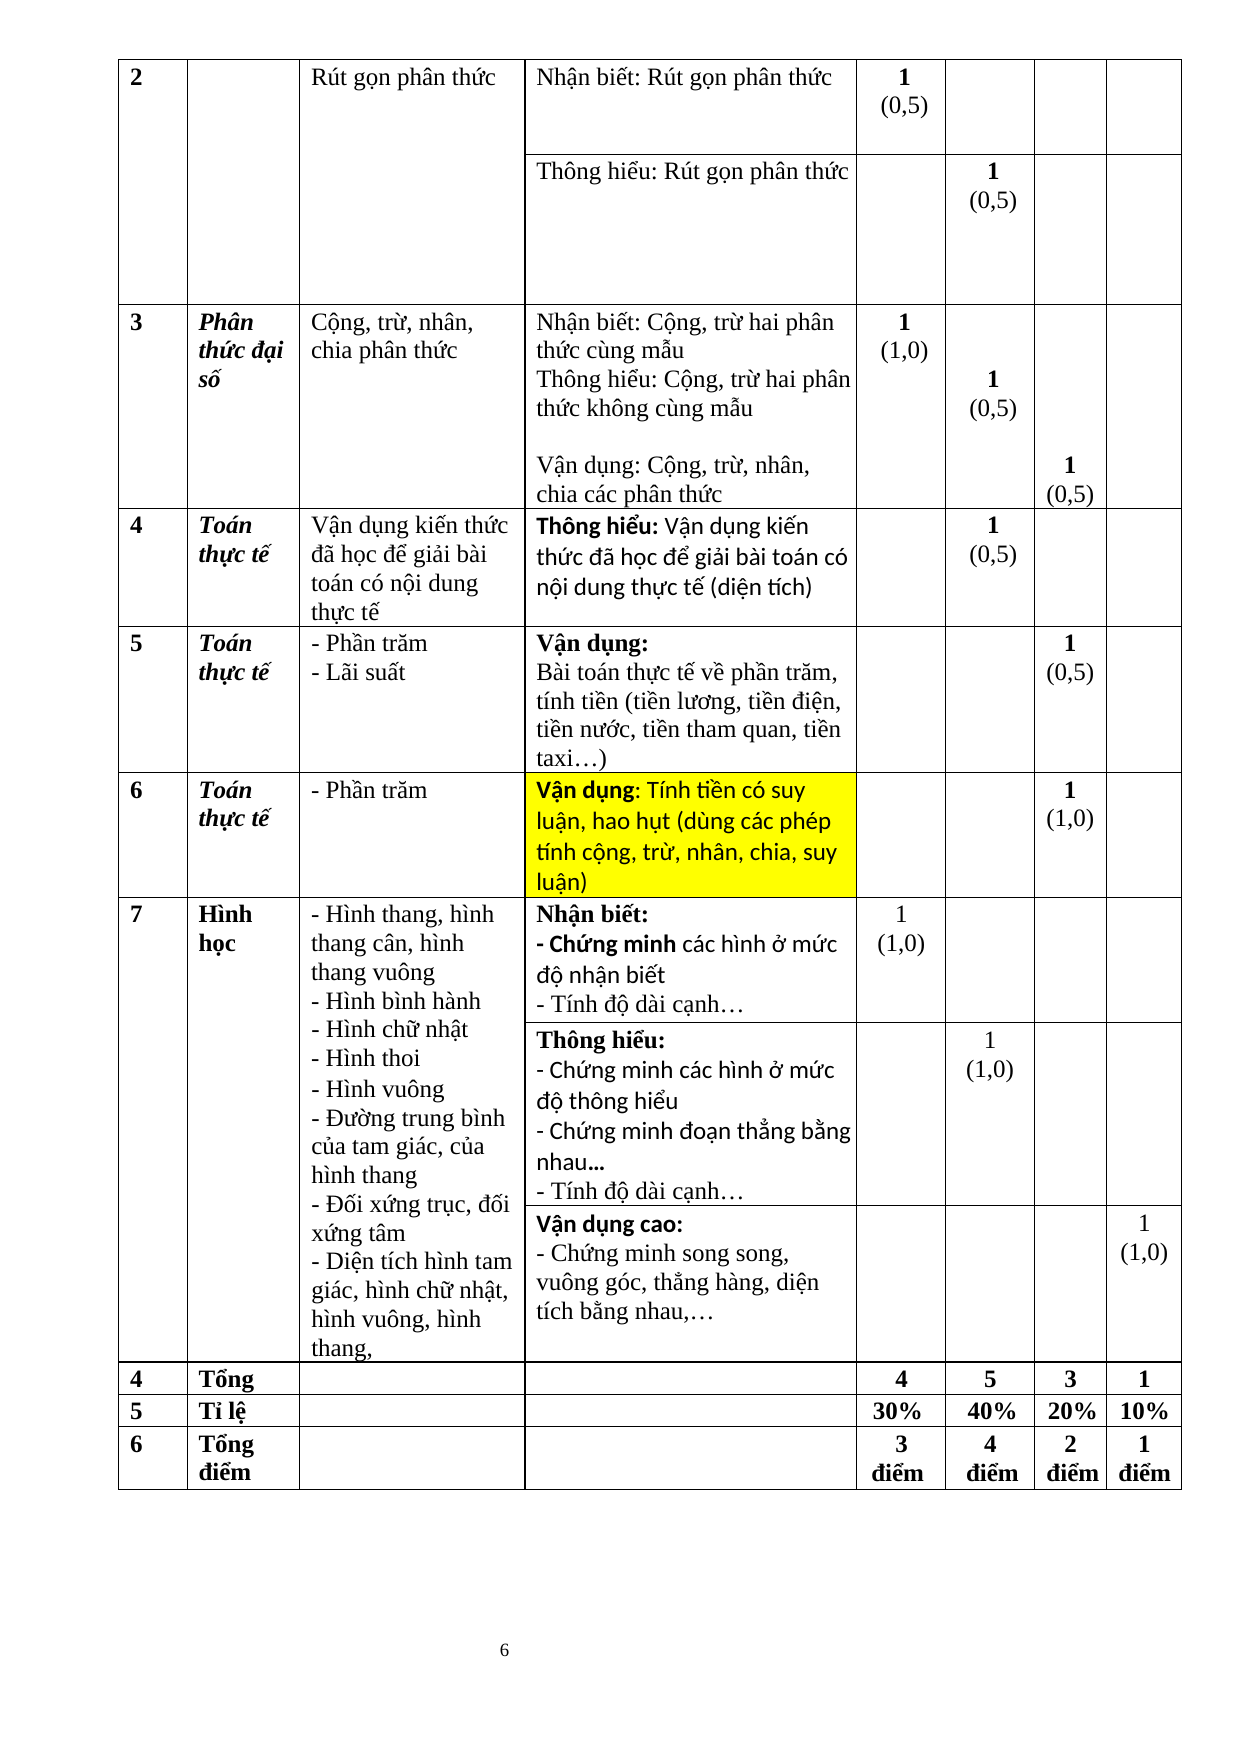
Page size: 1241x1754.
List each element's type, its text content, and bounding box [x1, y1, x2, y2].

table_cell 2 điểm [1035, 1427, 1106, 1489]
table_cell 3 [1035, 1363, 1106, 1394]
table_cell - Phần trăm - Lãi suất [300, 627, 524, 772]
table_cell [946, 773, 1034, 897]
table_cell [526, 1395, 856, 1426]
table_cell 6 [119, 1427, 187, 1489]
table_cell [1107, 305, 1181, 508]
table_cell 1 (0,5) [946, 509, 1034, 626]
table_cell 30% [857, 1395, 945, 1426]
table_cell Nhận biết: - Chứng minh các hình ở mức độ nhận biết - Tính độ dài cạnh… [526, 898, 856, 1022]
table_cell Vận dụng: Tính tiền có suy luận, hao hụt (dùng các phép tính cộng, trừ, nhân, chia, suy luận) [526, 773, 856, 897]
table_cell - Hình thang, hình thang cân, hình thang vuông - Hình bình hành - Hình chữ nhật - Hình thoi - Hình vuông - Đường trung bình của tam giác, của hình thang - Đối xứng trục, đối xứng tâm - Diện tích hình tam giác, hình chữ nhật, hình vuông, hình thang, [300, 898, 524, 1361]
table_cell 6 [119, 773, 187, 897]
table_cell 20% [1035, 1395, 1106, 1426]
table_cell [1107, 60, 1181, 154]
table_cell Tổng [188, 1363, 299, 1394]
table_cell [1035, 898, 1106, 1022]
table_cell 1 (1,0) [857, 305, 945, 508]
table_cell [857, 1023, 945, 1205]
table_cell [857, 1206, 945, 1361]
table_cell [300, 1363, 524, 1394]
table_cell [946, 898, 1034, 1022]
table_cell 5 [946, 1363, 1034, 1394]
table_cell 1 (0,5) [1035, 305, 1106, 508]
table_cell [1107, 509, 1181, 626]
table_cell Vận dụng kiến thức đã học để giải bài toán có nội dung thực tế [300, 509, 524, 626]
table_cell Toán thực tế [188, 509, 299, 626]
table_cell Phân thức đại số [188, 305, 299, 508]
table_cell [857, 627, 945, 772]
table_cell Tỉ lệ [188, 1395, 299, 1426]
table_cell [1035, 1206, 1106, 1361]
table_cell 5 [119, 627, 187, 772]
table_cell [1035, 509, 1106, 626]
table_cell 3 điểm [857, 1427, 945, 1489]
table_cell [946, 60, 1034, 154]
table_cell Tổng điểm [188, 1427, 299, 1489]
table_cell Nhận biết: Rút gọn phân thức [526, 60, 856, 154]
table_cell Thông hiểu: Rút gọn phân thức [526, 155, 856, 304]
table_cell 1 (1,0) [1107, 1206, 1181, 1361]
table_cell - Phần trăm [300, 773, 524, 897]
table_cell Vận dụng: Bài toán thực tế về phần trăm, tính tiền (tiền lương, tiền điện, tiền nước, tiền tham quan, tiền taxi…) [526, 627, 856, 772]
table_cell Toán thực tế [188, 627, 299, 772]
table_cell Cộng, trừ, nhân, chia phân thức [300, 305, 524, 508]
table_cell Rút gọn phân thức [300, 60, 524, 304]
table_cell 1 (1,0) [857, 898, 945, 1022]
table_cell Hình học [188, 898, 299, 1361]
table_cell 2 [119, 60, 187, 304]
table_cell 5 [119, 1395, 187, 1426]
table_cell [1107, 898, 1181, 1022]
table_cell [1035, 60, 1106, 154]
table_cell [946, 1206, 1034, 1361]
table_cell 4 [857, 1363, 945, 1394]
table_cell 1 (0,5) [946, 155, 1034, 304]
table_cell 1 [1107, 1363, 1181, 1394]
table_cell 1 (1,0) [1035, 773, 1106, 897]
table_cell [1107, 155, 1181, 304]
table_cell 1 điểm [1107, 1427, 1181, 1489]
table_cell [300, 1427, 524, 1489]
table_cell [188, 60, 299, 304]
table_cell 4 [119, 509, 187, 626]
table_cell Toán thực tế [188, 773, 299, 897]
table_cell 1 (0,5) [1035, 627, 1106, 772]
table_cell [857, 509, 945, 626]
table_cell 1 (0,5) [857, 60, 945, 154]
table_cell [526, 1363, 856, 1394]
table_cell 1 (1,0) [946, 1023, 1034, 1205]
table_cell Thông hiểu: Vận dụng kiến thức đã học để giải bài toán có nội dung thực tế (diện tích) [526, 509, 856, 626]
table_cell 10% [1107, 1395, 1181, 1426]
table_cell 1 (0,5) [946, 305, 1034, 508]
table_cell Nhận biết: Cộng, trừ hai phân thức cùng mẫu Thông hiểu: Cộng, trừ hai phân thức không cùng mẫu Vận dụng: Cộng, trừ, nhân, chia các phân thức [526, 305, 856, 508]
table_cell 4 [119, 1363, 187, 1394]
table_cell 40% [946, 1395, 1034, 1426]
table_cell Thông hiểu: - Chứng minh các hình ở mức độ thông hiểu - Chứng minh đoạn thẳng bằng nhau… - Tính độ dài cạnh… [526, 1023, 856, 1205]
table_cell [1107, 627, 1181, 772]
table_cell [946, 627, 1034, 772]
table_cell 4 điểm [946, 1427, 1034, 1489]
table_cell [857, 155, 945, 304]
table_cell [300, 1395, 524, 1426]
table_cell [1107, 773, 1181, 897]
table_cell [1035, 155, 1106, 304]
table_cell 7 [119, 898, 187, 1361]
table_cell [1035, 1023, 1106, 1205]
table_cell [857, 773, 945, 897]
table_cell [1107, 1023, 1181, 1205]
table_cell Vận dụng cao: - Chứng minh song song, vuông góc, thẳng hàng, diện tích bằng nhau,… [526, 1206, 856, 1361]
table_cell [526, 1427, 856, 1489]
table_cell 3 [119, 305, 187, 508]
